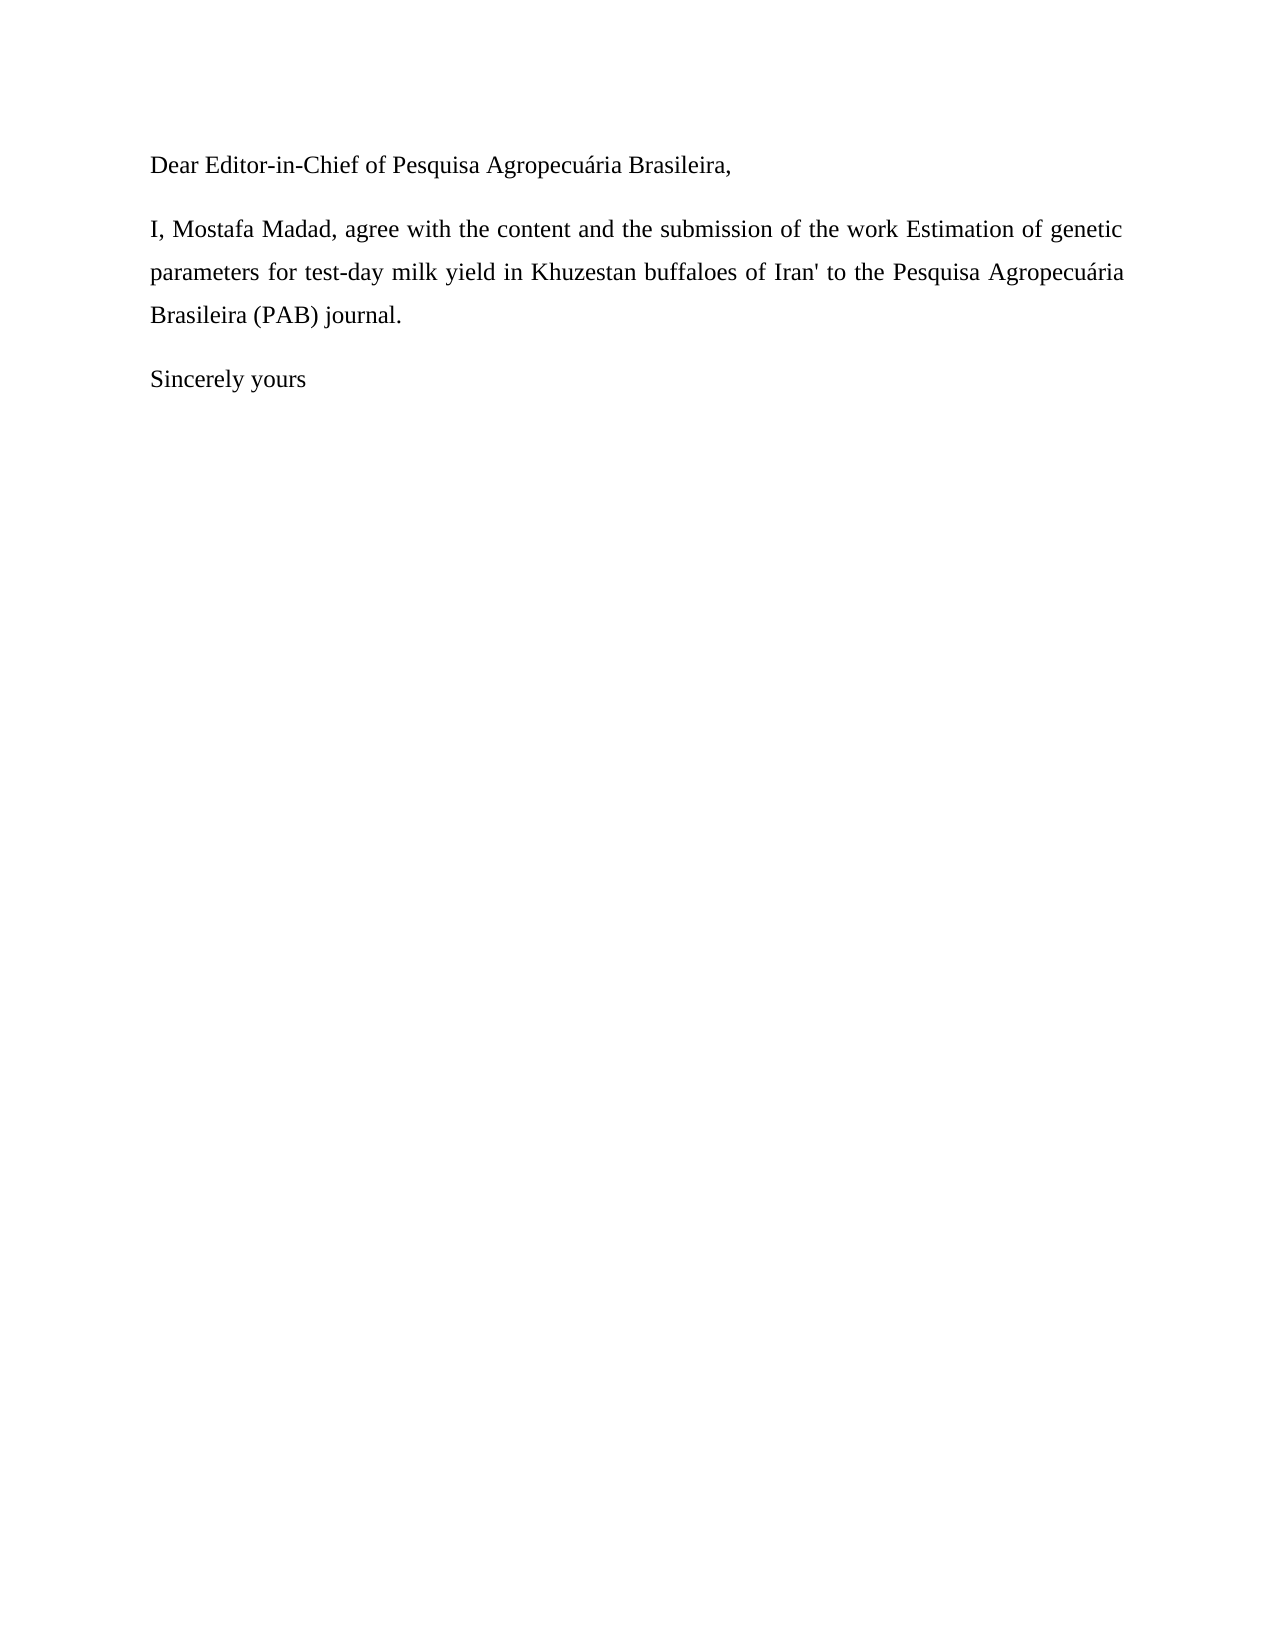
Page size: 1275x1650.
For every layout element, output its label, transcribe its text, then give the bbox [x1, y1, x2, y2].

text I, Mostafa Madad, agree with the content and the submission of the work Estimation of genetic parameters for test-day milk yield in Khuzestan buffaloes of Iran' to the Pesquisa Agropecuária Brasileira (PAB) journal. [150, 214, 1125, 329]
text Dear Editor-in-Chief of Pesquisa Agropecuária Brasileira, [150, 150, 1125, 179]
text Sincerely yours [150, 364, 1125, 393]
